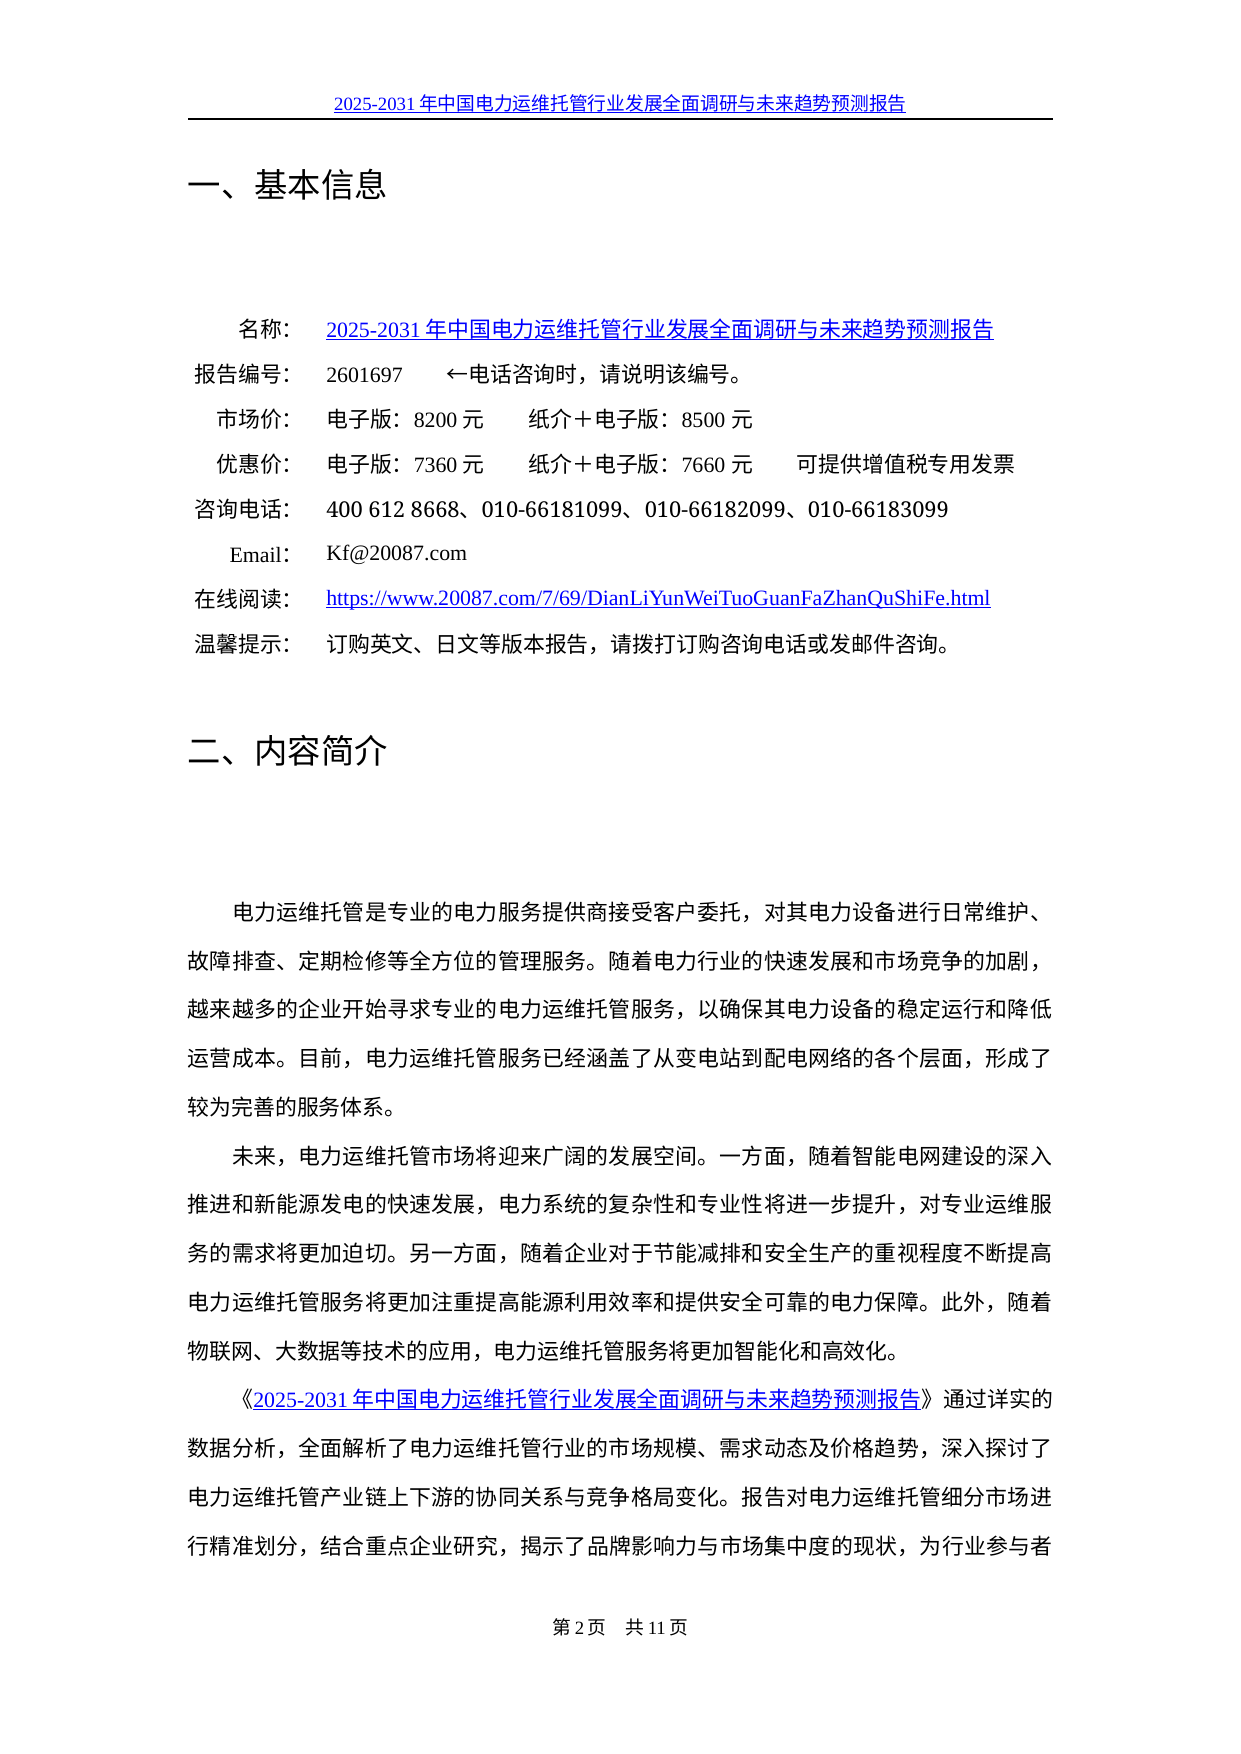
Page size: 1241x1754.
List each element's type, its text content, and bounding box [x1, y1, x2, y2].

table_cell 咨询电话： [167, 492, 315, 537]
table_cell 2601697 ←电话咨询时，请说明该编号。 [315, 357, 1073, 402]
table_cell 在线阅读： [167, 582, 315, 627]
table_cell 订购英文、日文等版本报告，请拨打订购咨询电话或发邮件咨询。 [315, 627, 1073, 672]
table_cell 400 612 8668、010-66181099、010-66182099、010-66183099 [315, 492, 1073, 537]
table_cell 报告编号： [167, 357, 315, 402]
table_header 2025-2031年中国电力运维托管行业发展全面调研与未来趋势预测报告 [315, 312, 1073, 357]
table_cell 优惠价： [167, 447, 315, 492]
table_cell 市场价： [167, 402, 315, 447]
table_cell 电子版：8200 元 纸介＋电子版：8500 元 [315, 402, 1073, 447]
table_cell [315, 582, 1073, 627]
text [187, 894, 1053, 1561]
table_cell 温馨提示： [167, 627, 315, 672]
table_cell Kf@20087.com [315, 537, 1073, 582]
table_header 名称： [167, 312, 315, 357]
table_cell 电子版：7360 元 纸介＋电子版：7660 元 可提供增值税专用发票 [315, 447, 1073, 492]
table_cell Email： [167, 537, 315, 582]
title 二、内容简介 [187, 717, 1053, 782]
title 一、基本信息 [187, 150, 1053, 215]
